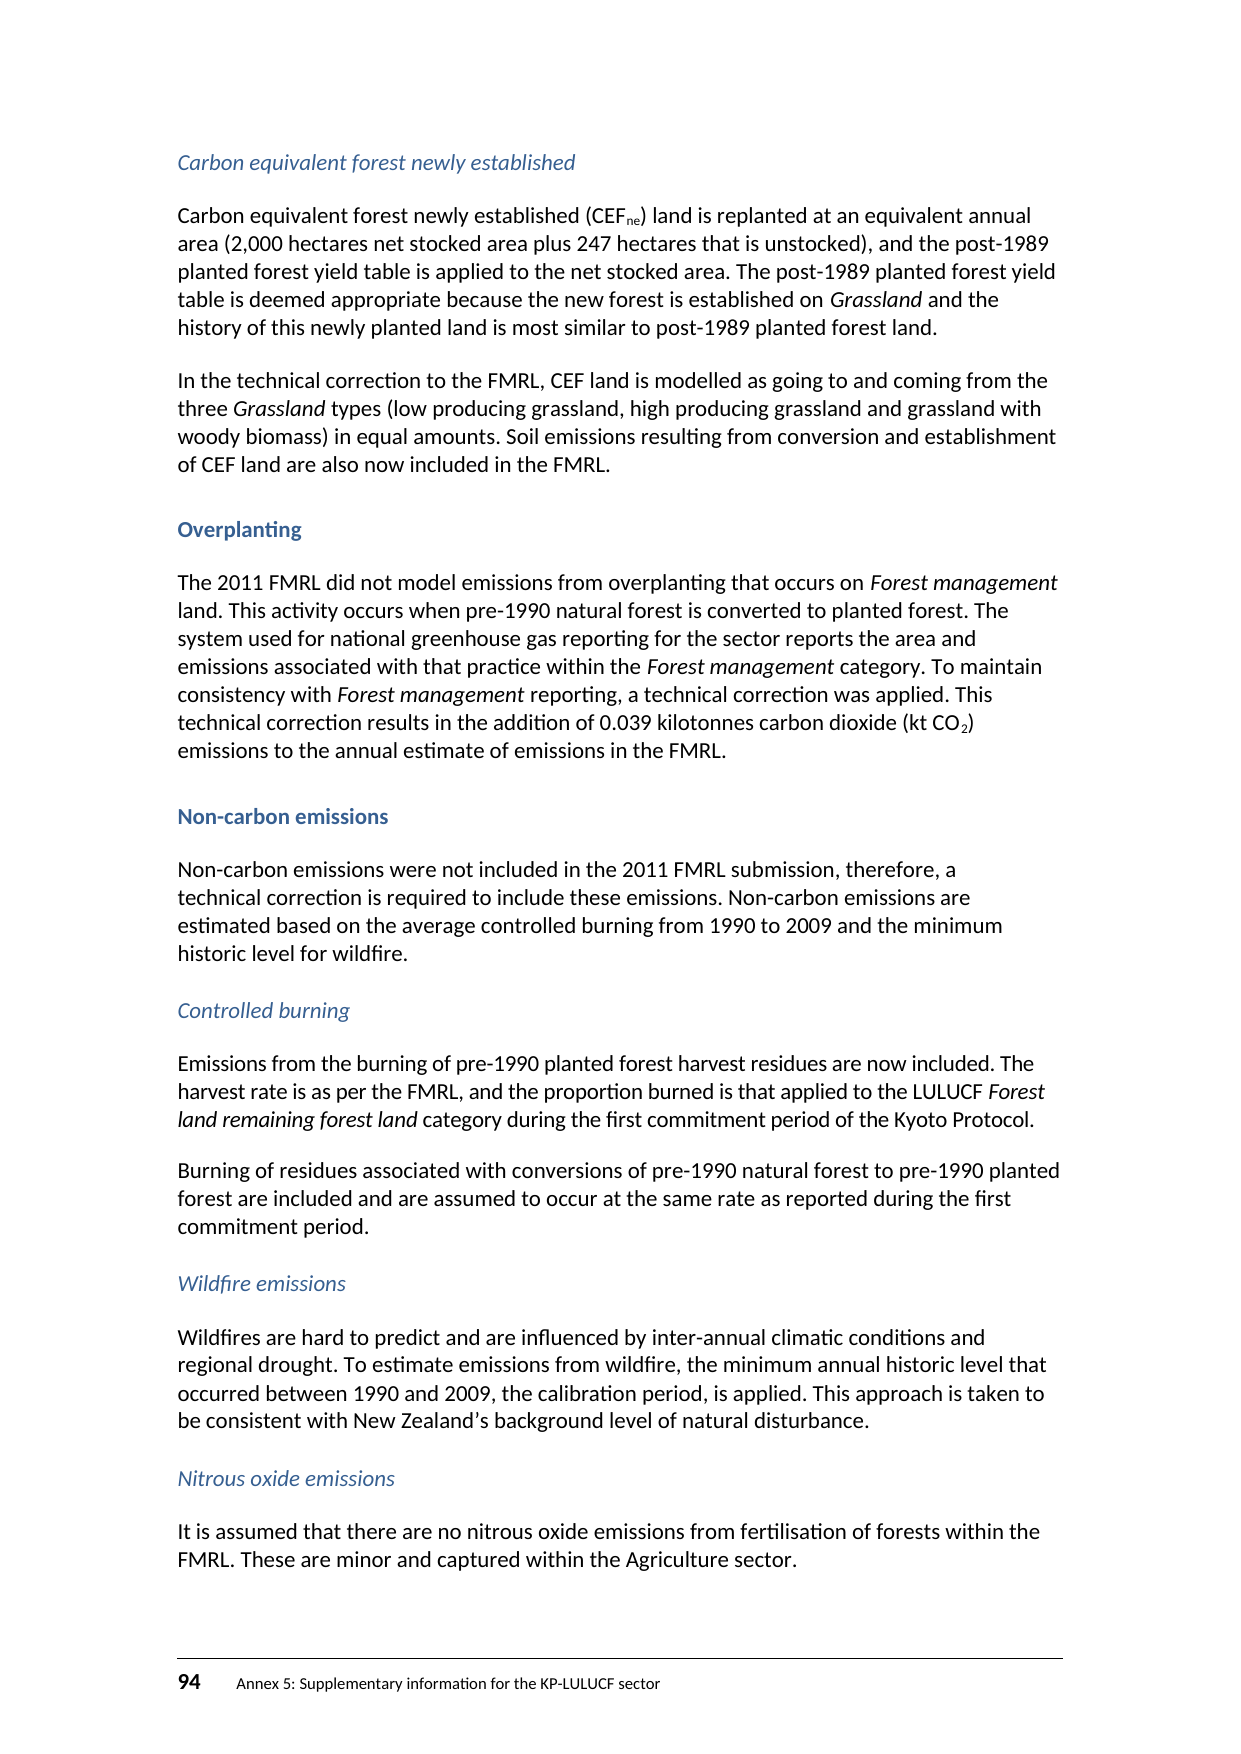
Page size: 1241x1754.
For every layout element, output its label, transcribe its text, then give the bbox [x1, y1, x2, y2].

text Burning of residues associated with conversions of pre-1990 natural forest to pre-1990 planted forest are included and are assumed to occur at the same rate as reported during the first commitment period. [177, 1156, 1063, 1240]
subtitle Non-carbon emissions [177, 802, 1063, 830]
text Carbon equivalent forest newly established (CEFne) land is replanted at an equivalent annual area (2,000 hectares net stocked area plus 247 hectares that is unstocked), and the post-1989 planted forest yield table is applied to the net stocked area. The post-1989 planted forest yield table is deemed appropriate because the new forest is established on Grassland and the history of this newly planted land is most similar to post-1989 planted forest land. [177, 201, 1063, 341]
subtitle Overplanting [177, 515, 1063, 543]
subtitle Wildfire emissions [177, 1269, 1063, 1298]
subtitle Controlled burning [177, 996, 1063, 1024]
subtitle Nitrous oxide emissions [177, 1464, 1063, 1492]
text The 2011 FMRL did not model emissions from overplanting that occurs on Forest management land. This activity occurs when pre-1990 natural forest is converted to planted forest. The system used for national greenhouse gas reporting for the sector reports the area and emissions associated with that practice within the Forest management category. To maintain consistency with Forest management reporting, a technical correction was applied. This technical correction results in the addition of 0.039 kilotonnes carbon dioxide (kt CO2) emissions to the annual estimate of emissions in the FMRL. [177, 568, 1063, 764]
text Wildfires are hard to predict and are influenced by inter-annual climatic conditions and regional drought. To estimate emissions from wildfire, the minimum annual historic level that occurred between 1990 and 2009, the calibration period, is applied. This approach is taken to be consistent with New Zealand’s background level of natural disturbance. [177, 1323, 1063, 1435]
text Emissions from the burning of pre-1990 planted forest harvest residues are now included. The harvest rate is as per the FMRL, and the proportion burned is that applied to the LULUCF Forest land remaining forest land category during the first commitment period of the Kyoto Protocol. [177, 1049, 1063, 1133]
text It is assumed that there are no nitrous oxide emissions from fertilisation of forests within the FMRL. These are minor and captured within the Agriculture sector. [177, 1517, 1063, 1573]
subtitle Carbon equivalent forest newly established [177, 148, 1063, 176]
text In the technical correction to the FMRL, CEF land is modelled as going to and coming from the three Grassland types (low producing grassland, high producing grassland and grassland with woody biomass) in equal amounts. Soil emissions resulting from conversion and establishment of CEF land are also now included in the FMRL. [177, 366, 1063, 478]
text Non-carbon emissions were not included in the 2011 FMRL submission, therefore, a technical correction is required to include these emissions. Non-carbon emissions are estimated based on the average controlled burning from 1990 to 2009 and the minimum historic level for wildfire. [177, 855, 1063, 967]
